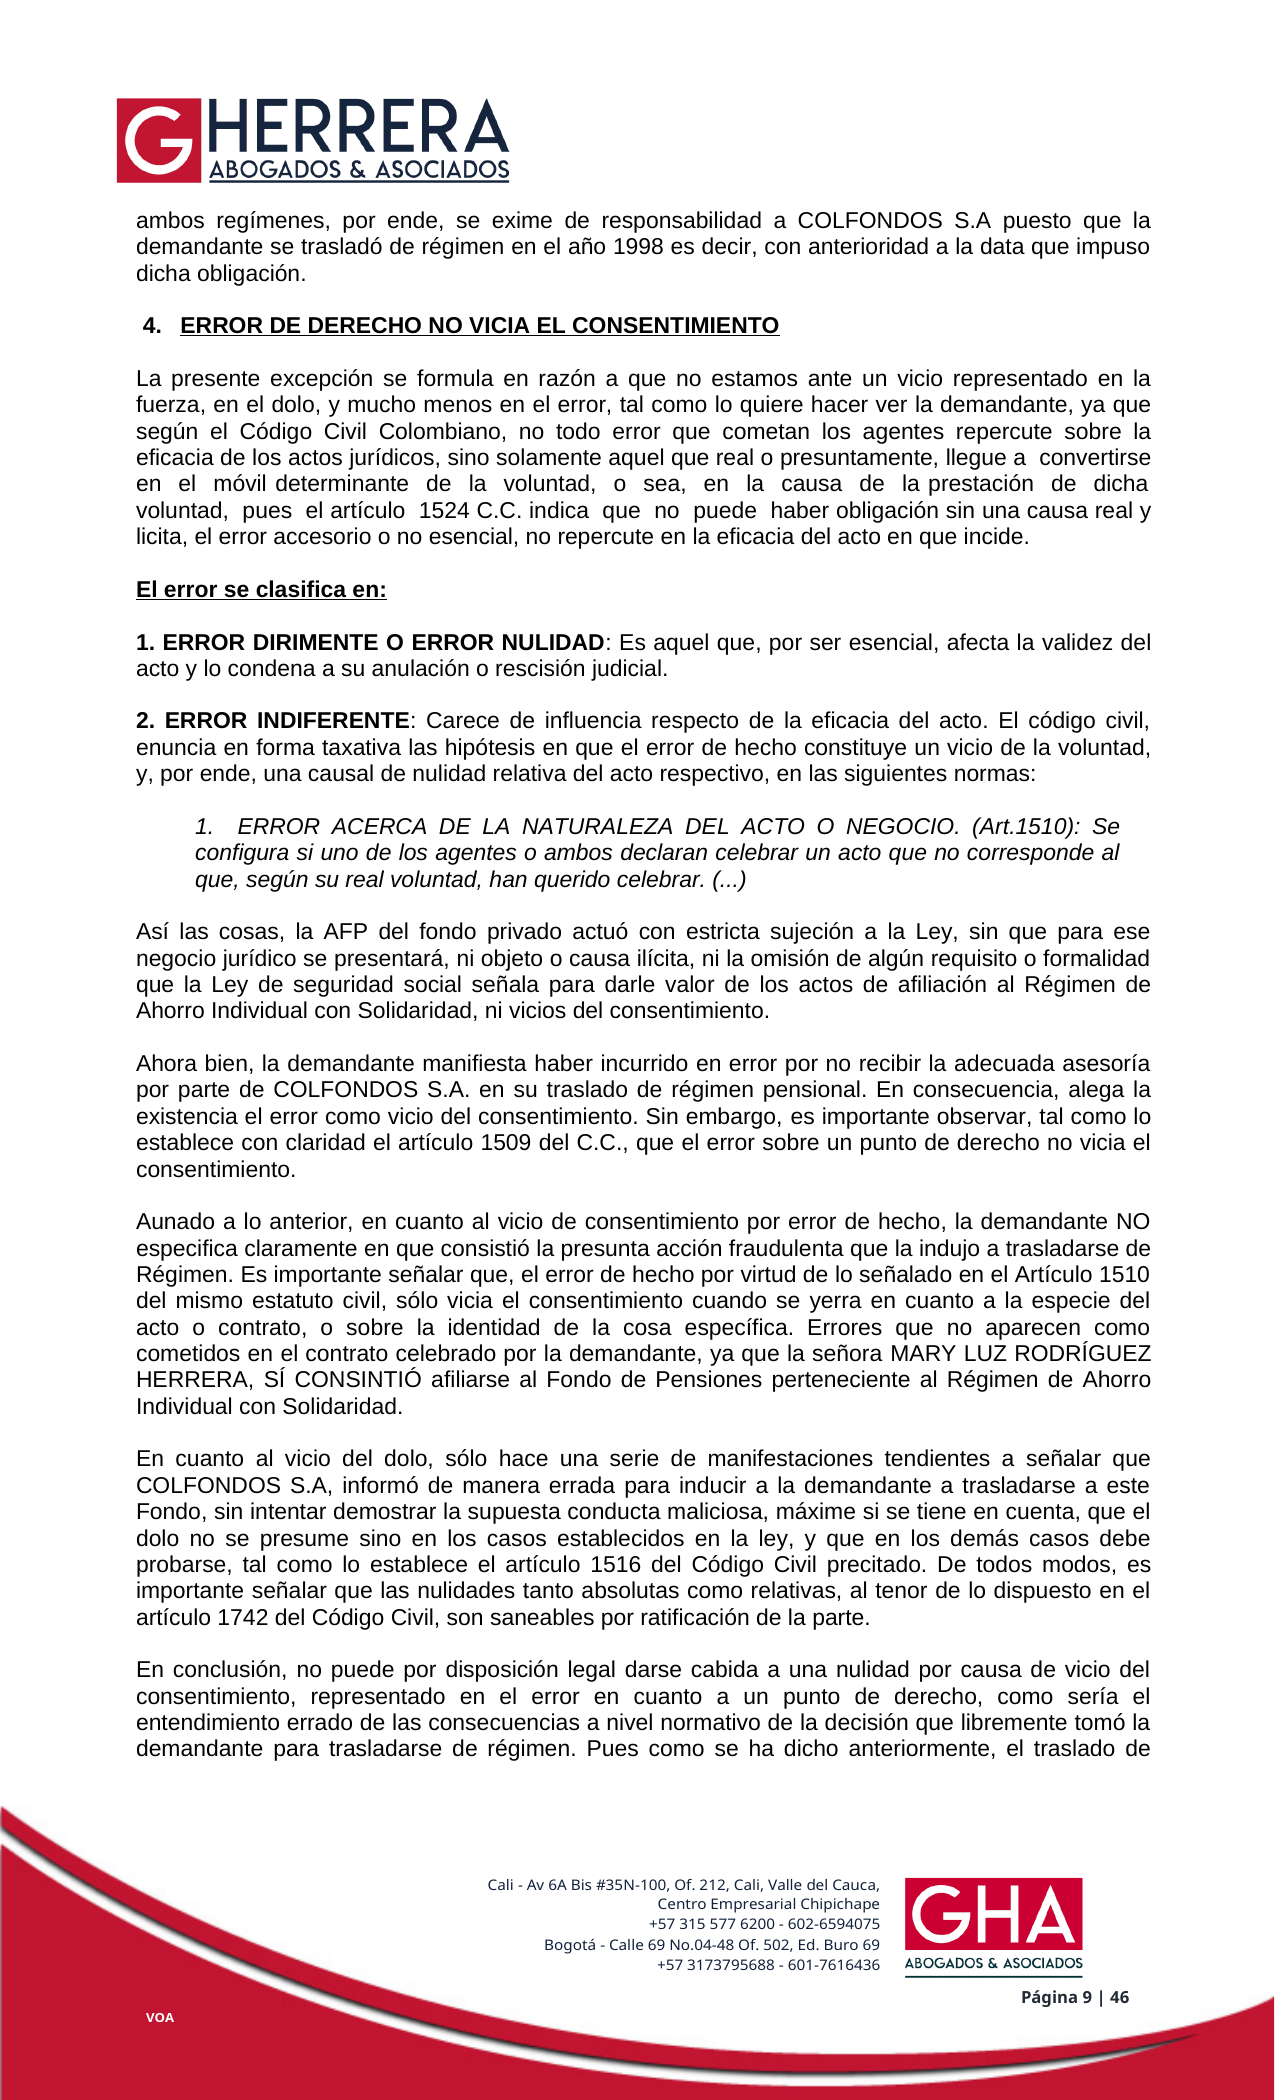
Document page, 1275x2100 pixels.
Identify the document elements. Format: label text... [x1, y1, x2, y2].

text En cuanto al vicio del dolo, sólo hace una serie de manifestaciones tendientes a señalar que COLFONDOS S.A, informó de manera errada para inducir a la demandante a trasladarse a este Fondo, sin intentar demostrar la supuesta conducta maliciosa, máxime si se tiene en cuenta, que el dolo no se presume sino en los casos establecidos en la ley, y que en los demás casos debe probarse, tal como lo establece el artículo 1516 del Código Civil precitado. De todos modos, es importante señalar que las nulidades tanto absolutas como relativas, al tenor de lo dispuesto en el artículo 1742 del Código Civil, son saneables por ratificación de la parte. [136, 1445, 1152, 1630]
text 1. ERROR ACERCA DE LA NATURALEZA DEL ACTO O NEGOCIO. (Art.1510): Se configura si uno de los agentes o ambos declaran celebrar un acto que no corresponde al que, según su real voluntad, han querido celebrar. (...) [195, 813, 1123, 892]
text Ahora bien, la demandante manifiesta haber incurrido en error por no recibir la adecuada asesoría por parte de COLFONDOS S.A. en su traslado de régimen pensional. En consecuencia, alega la existencia el error como vicio del consentimiento. Sin embargo, es importante observar, tal como lo establece con claridad el artículo 1509 del C.C., que el error sobre un punto de derecho no vicia el consentimiento. [136, 1050, 1152, 1182]
text Así las cosas, la AFP del fondo privado actuó con estricta sujeción a la Ley, sin que para ese negocio jurídico se presentará, ni objeto o causa ilícita, ni la omisión de algún requisito o formalidad que la Ley de seguridad social señala para darle valor de los actos de afiliación al Régimen de Ahorro Individual con Solidaridad, ni vicios del consentimiento. [136, 918, 1152, 1024]
picture [0, 1793, 1275, 2100]
picture [96, 75, 529, 206]
text 2. ERROR INDIFERENTE: Carece de influencia respecto de la eficacia del acto. El código civil, enuncia en forma taxativa las hipótesis en que el error de hecho constituye un vicio de la voluntad, y, por ende, una causal de nulidad relativa del acto respectivo, en las siguientes normas: [136, 707, 1152, 787]
text 1. ERROR DIRIMENTE O ERROR NULIDAD: Es aquel que, por ser esencial, afecta la validez del acto y lo condena a su anulación o rescisión judicial. [136, 628, 1152, 681]
text Aunado a lo anterior, en cuanto al vicio de consentimiento por error de hecho, la demandante NO especifica claramente en que consistió la presunta acción fraudulenta que la indujo a trasladarse de Régimen. Es importante señalar que, el error de hecho por virtud de lo señalado en el Artículo 1510 del mismo estatuto civil, sólo vicia el consentimiento cuando se yerra en cuanto a la especie del acto o contrato, o sobre la identidad de la cosa específica. Errores que no aparecen como cometidos en el contrato celebrado por la demandante, ya que la señora MARY LUZ RODRÍGUEZ HERRERA, SÍ CONSINTIÓ afiliarse al Fondo de Pensiones perteneciente al Régimen de Ahorro Individual con Solidaridad. [136, 1208, 1152, 1419]
list ERROR DE DERECHO NO VICIA EL CONSENTIMIENTO [143, 312, 1152, 338]
text La presente excepción se formula en razón a que no estamos ante un vicio representado en la fuerza, en el dolo, y mucho menos en el error, tal como lo quiere hacer ver la demandante, ya que según el Código Civil Colombiano, no todo error que cometan los agentes repercute sobre la eficacia de los actos jurídicos, sino solamente aquel que real o presuntamente, llegue a convertirse en el móvil determinante de la voluntad, o sea, en la causa de la prestación de dicha voluntad, pues el artículo 1524 C.C. indica que no puede haber obligación sin una causa real y licita, el error accesorio o no esencial, no repercute en la eficacia del acto en que incide. [136, 365, 1152, 549]
text El error se clasifica en: [136, 576, 1152, 602]
